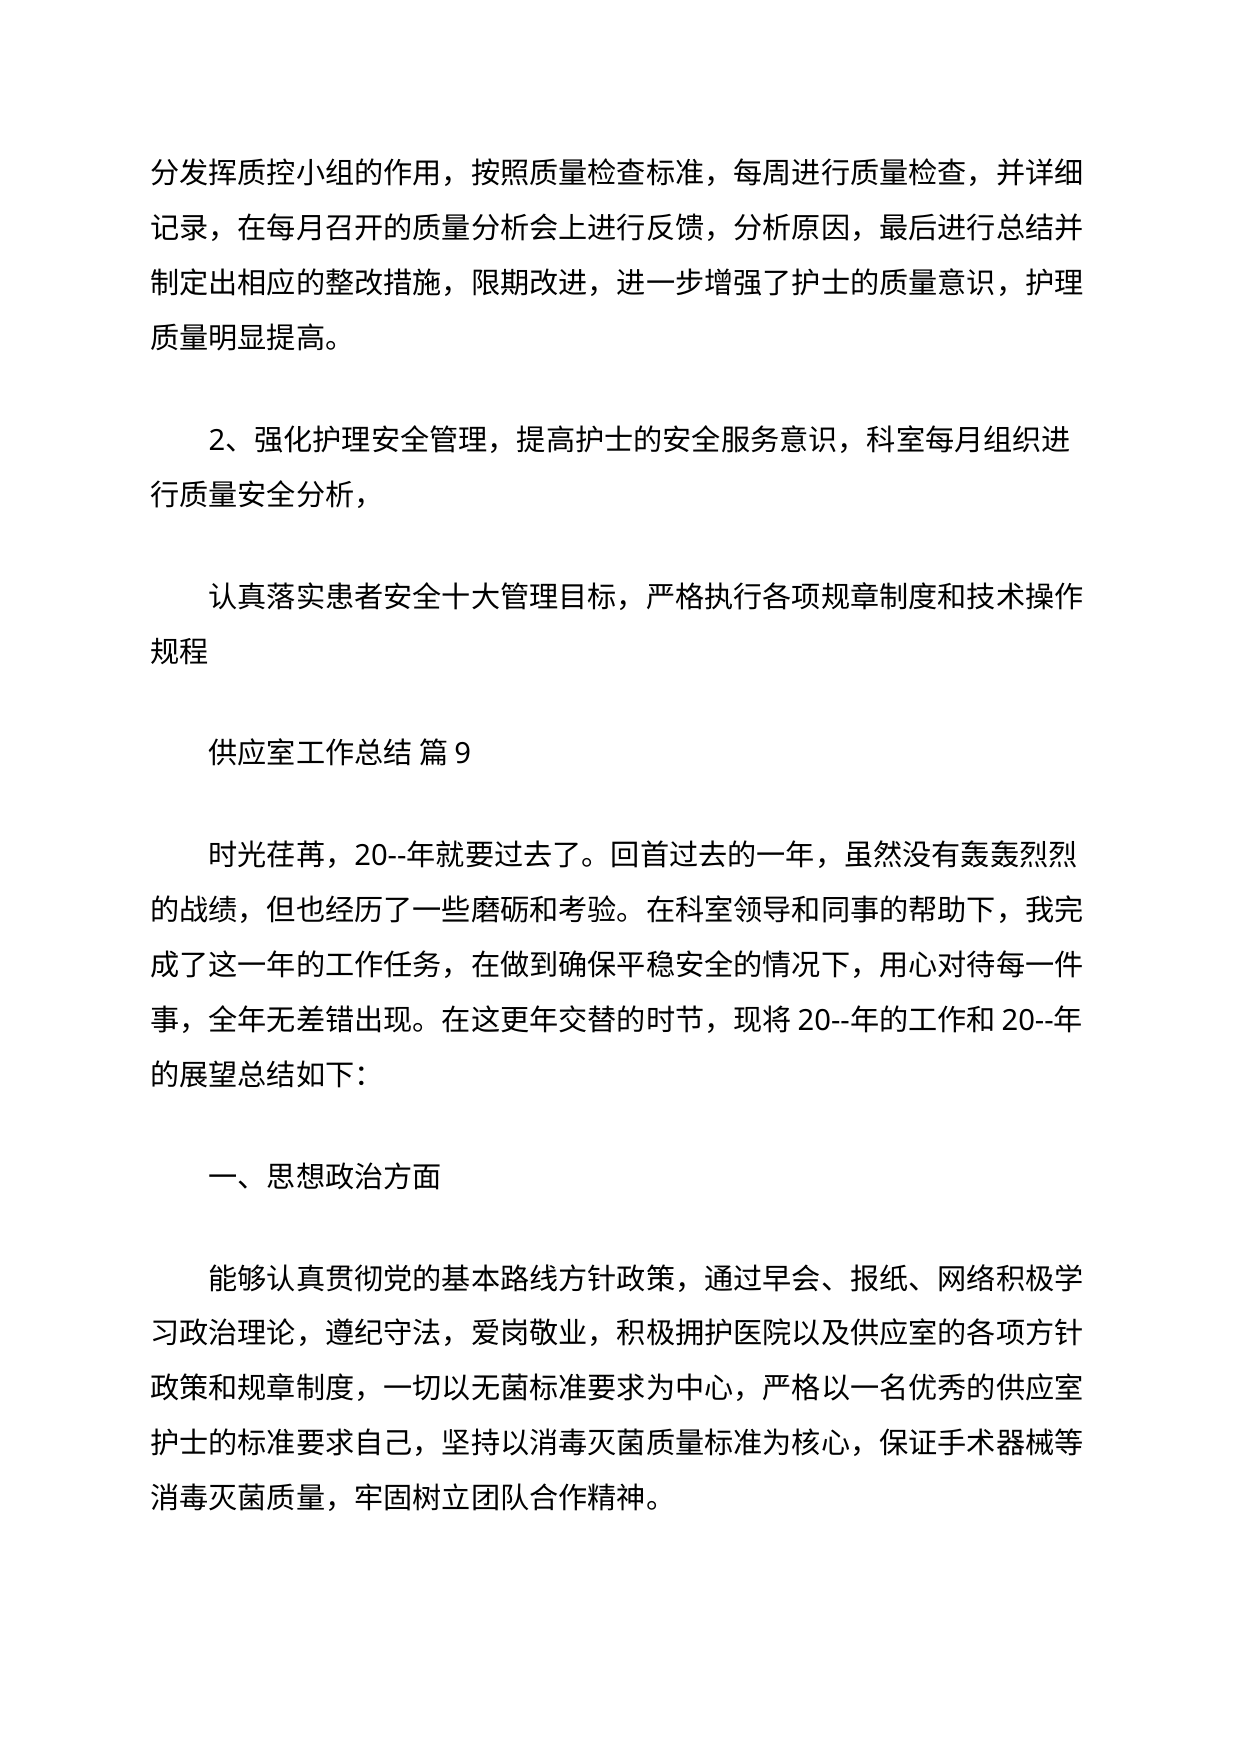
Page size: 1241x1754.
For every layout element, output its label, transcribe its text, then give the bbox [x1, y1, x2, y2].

text 认真落实患者安全十大管理目标，严格执行各项规章制度和技术操作规程 [150, 573, 1090, 670]
text 一、思想政治方面 [150, 1153, 1090, 1196]
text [150, 150, 1090, 357]
text 供应室工作总结 篇9 [150, 730, 1090, 772]
text 时光荏苒，20--年就要过去了。回首过去的一年，虽然没有轰轰烈烈的战绩，但也经历了一些磨砺和考验。在科室领导和同事的帮助下，我完成了这一年的工作任务，在做到确保平稳安全的情况下，用心对待每一件事，全年无差错出现。在这更年交替的时节，现将20--年的工作和20--年的展望总结如下： [150, 832, 1090, 1094]
text 2、强化护理安全管理，提高护士的安全服务意识，科室每月组织进行质量安全分析， [150, 416, 1090, 514]
text 能够认真贯彻党的基本路线方针政策，通过早会、报纸、网络积极学习政治理论，遵纪守法，爱岗敬业，积极拥护医院以及供应室的各项方针政策和规章制度，一切以无菌标准要求为中心，严格以一名优秀的供应室护士的标准要求自己，坚持以消毒灭菌质量标准为核心，保证手术器械等消毒灭菌质量，牢固树立团队合作精神。 [150, 1255, 1090, 1517]
